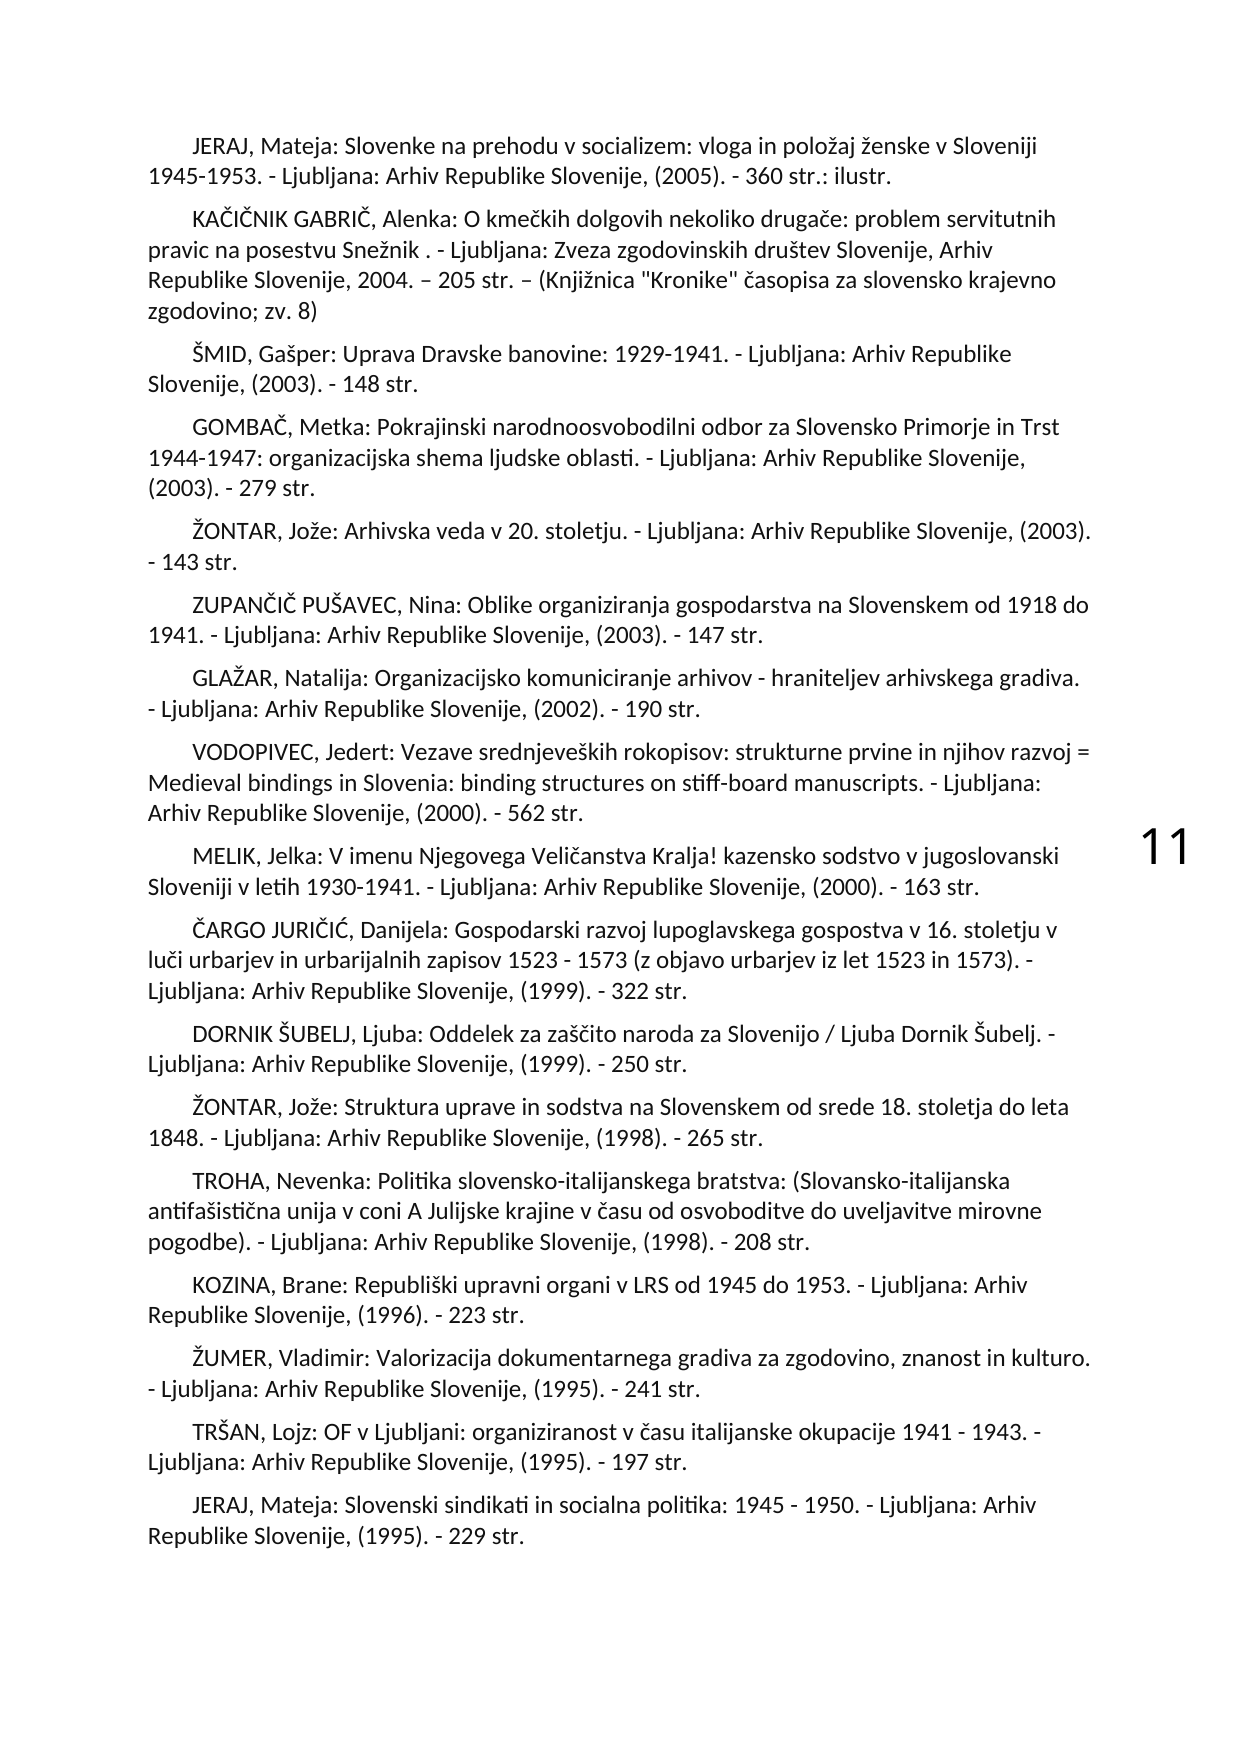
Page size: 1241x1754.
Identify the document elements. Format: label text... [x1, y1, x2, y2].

text ŽUMER, Vladimir: Valorizacija dokumentarnega gradiva za zgodovino, znanost in kulturo. - Ljubljana: Arhiv Republike Slovenije, (1995). - 241 str. [148, 1342, 1093, 1403]
text JERAJ, Mateja: Slovenke na prehodu v socializem: vloga in položaj ženske v Sloveniji 1945-1953. - Ljubljana: Arhiv Republike Slovenije, (2005). - 360 str.: ilustr. [148, 130, 1093, 191]
text ZUPANČIČ PUŠAVEC, Nina: Oblike organiziranja gospodarstva na Slovenskem od 1918 do 1941. - Ljubljana: Arhiv Republike Slovenije, (2003). - 147 str. [148, 589, 1093, 650]
text DORNIK ŠUBELJ, Ljuba: Oddelek za zaščito naroda za Slovenijo / Ljuba Dornik Šubelj. - Ljubljana: Arhiv Republike Slovenije, (1999). - 250 str. [148, 1018, 1093, 1079]
text TROHA, Nevenka: Politika slovensko-italijanskega bratstva: (Slovansko-italijanska antifašistična unija v coni A Julijske krajine v času od osvoboditve do uveljavitve mirovne pogodbe). - Ljubljana: Arhiv Republike Slovenije, (1998). - 208 str. [148, 1165, 1093, 1256]
text GOMBAČ, Metka: Pokrajinski narodnoosvobodilni odbor za Slovensko Primorje in Trst 1944-1947: organizacijska shema ljudske oblasti. - Ljubljana: Arhiv Republike Slovenije, (2003). - 279 str. [148, 411, 1093, 503]
text KAČIČNIK GABRIČ, Alenka: O kmečkih dolgovih nekoliko drugače: problem servitutnih pravic na posestvu Snežnik . - Ljubljana: Zveza zgodovinskih društev Slovenije, Arhiv Republike Slovenije, 2004. – 205 str. – (Knjižnica "Kronike" časopisa za slovensko krajevno zgodovino; zv. 8) [148, 203, 1093, 325]
text ŽONTAR, Jože: Arhivska veda v 20. stoletju. - Ljubljana: Arhiv Republike Slovenije, (2003). - 143 str. [148, 516, 1093, 577]
text GLAŽAR, Natalija: Organizacijsko komuniciranje arhivov - hraniteljev arhivskega gradiva. - Ljubljana: Arhiv Republike Slovenije, (2002). - 190 str. [148, 663, 1093, 724]
text ŠMID, Gašper: Uprava Dravske banovine: 1929-1941. - Ljubljana: Arhiv Republike Slovenije, (2003). - 148 str. [148, 338, 1093, 399]
text VODOPIVEC, Jedert: Vezave srednjeveških rokopisov: strukturne prvine in njihov razvoj = Medieval bindings in Slovenia: binding structures on stiff-board manuscripts. - Ljubljana: Arhiv Republike Slovenije, (2000). - 562 str. [148, 736, 1093, 828]
text ČARGO JURIČIĆ, Danijela: Gospodarski razvoj lupoglavskega gospostva v 16. stoletju v luči urbarjev in urbarijalnih zapisov 1523 - 1573 (z objavo urbarjev iz let 1523 in 1573). - Ljubljana: Arhiv Republike Slovenije, (1999). - 322 str. [148, 914, 1093, 1005]
text MELIK, Jelka: V imenu Njegovega Veličanstva Kralja! kazensko sodstvo v jugoslovanski Sloveniji v letih 1930-1941. - Ljubljana: Arhiv Republike Slovenije, (2000). - 163 str. [148, 840, 1093, 901]
text JERAJ, Mateja: Slovenski sindikati in socialna politika: 1945 - 1950. - Ljubljana: Arhiv Republike Slovenije, (1995). - 229 str. [148, 1489, 1093, 1551]
text TRŠAN, Lojz: OF v Ljubljani: organiziranost v času italijanske okupacije 1941 - 1943. - Ljubljana: Arhiv Republike Slovenije, (1995). - 197 str. [148, 1416, 1093, 1477]
text KOZINA, Brane: Republiški upravni organi v LRS od 1945 do 1953. - Ljubljana: Arhiv Republike Slovenije, (1996). - 223 str. [148, 1269, 1093, 1330]
text ŽONTAR, Jože: Struktura uprave in sodstva na Slovenskem od srede 18. stoletja do leta 1848. - Ljubljana: Arhiv Republike Slovenije, (1998). - 265 str. [148, 1091, 1093, 1152]
